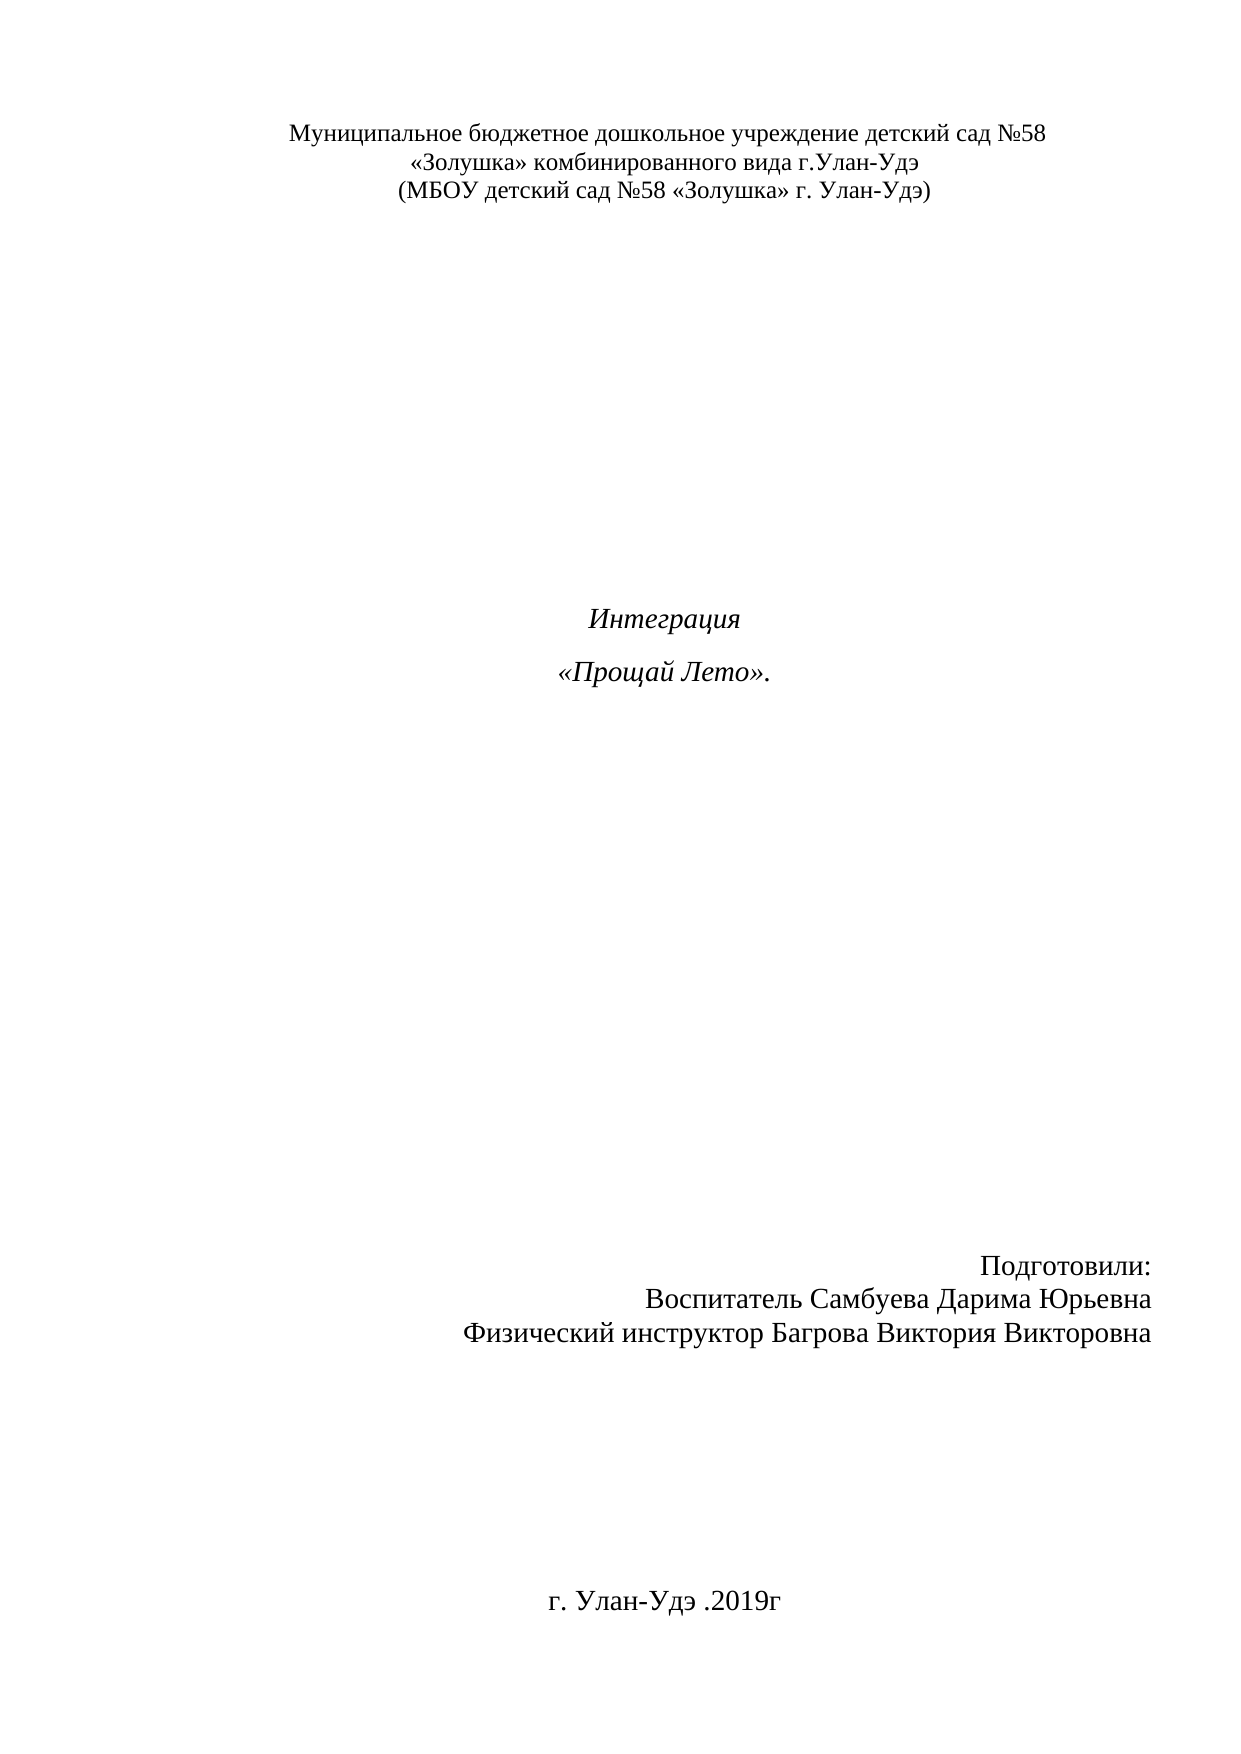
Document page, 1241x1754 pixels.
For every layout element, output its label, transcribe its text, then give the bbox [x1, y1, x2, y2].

text (МБОУ детский сад №58 «Золушка» г. Улан-Удэ) [177, 176, 1152, 204]
text «Золушка» комбинированного вида г.Улан-Удэ [177, 147, 1152, 176]
text г. Улан-Удэ .2019г [177, 1583, 1152, 1617]
text Физический инструктор Багрова Виктория Викторовна [177, 1315, 1152, 1349]
text Интеграция [177, 601, 1152, 634]
text Подготовили: [841, 1248, 1152, 1282]
text Муниципальное бюджетное дошкольное учреждение детский сад №58 [177, 118, 1152, 147]
text «Прощай Лето». [177, 654, 1152, 687]
text Воспитатель Самбуева Дарима Юрьевна [177, 1282, 1152, 1315]
